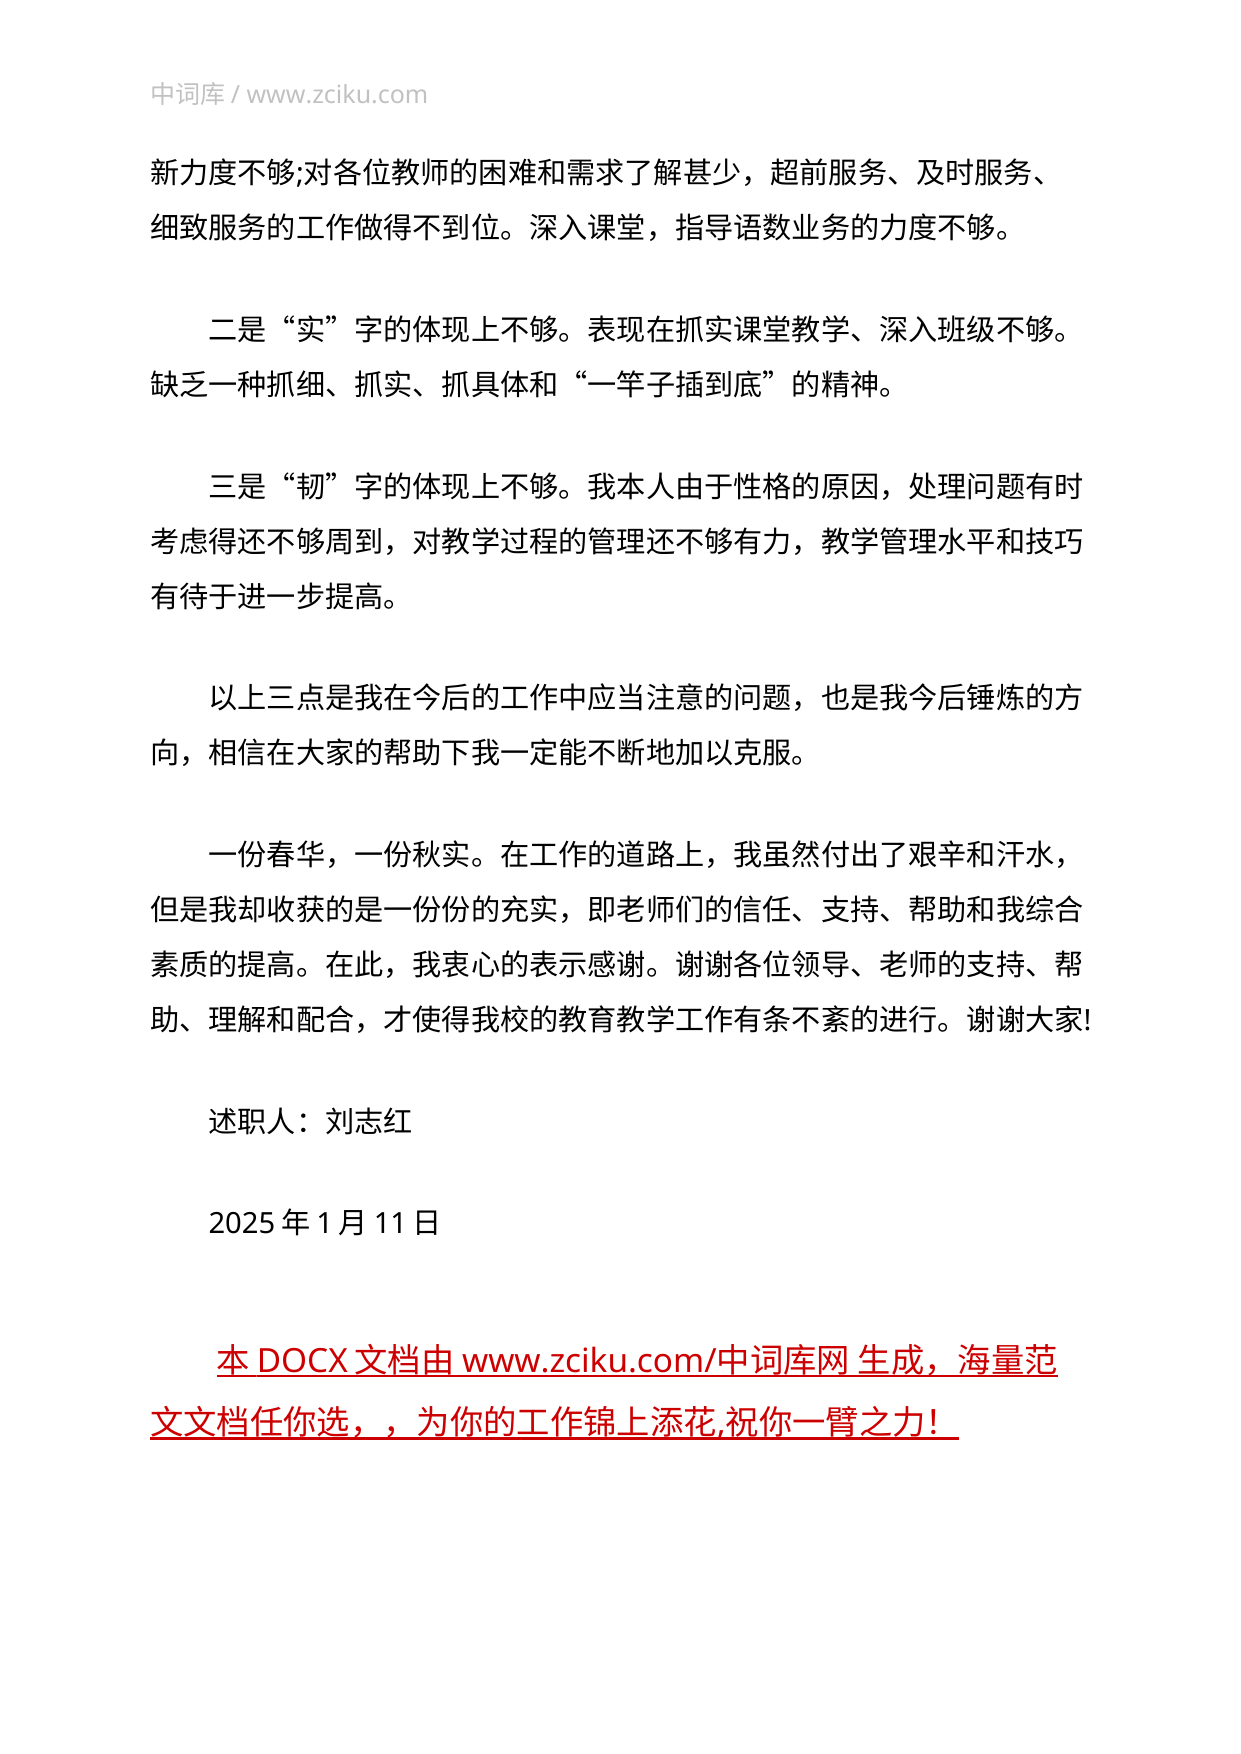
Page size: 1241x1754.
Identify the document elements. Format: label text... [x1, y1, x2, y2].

text 以上三点是我在今后的工作中应当注意的问题，也是我今后锤炼的方向，相信在大家的帮助下我一定能不断地加以克服。 [150, 675, 1090, 772]
text 三是“韧”字的体现上不够。我本人由于性格的原因，处理问题有时考虑得还不够周到，对教学过程的管理还不够有力，教学管理水平和技巧有待于进一步提高。 [150, 463, 1090, 616]
text 本DOCX文档由 www.zciku.com/中词库网 生成，海量范文文档任你选，，为你的工作锦上添花,祝你一臂之力！ [150, 1333, 1090, 1444]
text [150, 150, 1090, 247]
text 二是“实”字的体现上不够。表现在抓实课堂教学、深入班级不够。缺乏一种抓细、抓实、抓具体和“一竿子插到底”的精神。 [150, 307, 1090, 404]
text 一份春华，一份秋实。在工作的道路上，我虽然付出了艰辛和汗水，但是我却收获的是一份份的充实，即老师们的信任、支持、帮助和我综合素质的提高。在此，我衷心的表示感谢。谢谢各位领导、老师的支持、帮助、理解和配合，才使得我校的教育教学工作有条不紊的进行。谢谢大家! [150, 832, 1090, 1039]
text 述职人：刘志红 [150, 1098, 1090, 1141]
text 2025年1月11日 [150, 1200, 1090, 1242]
